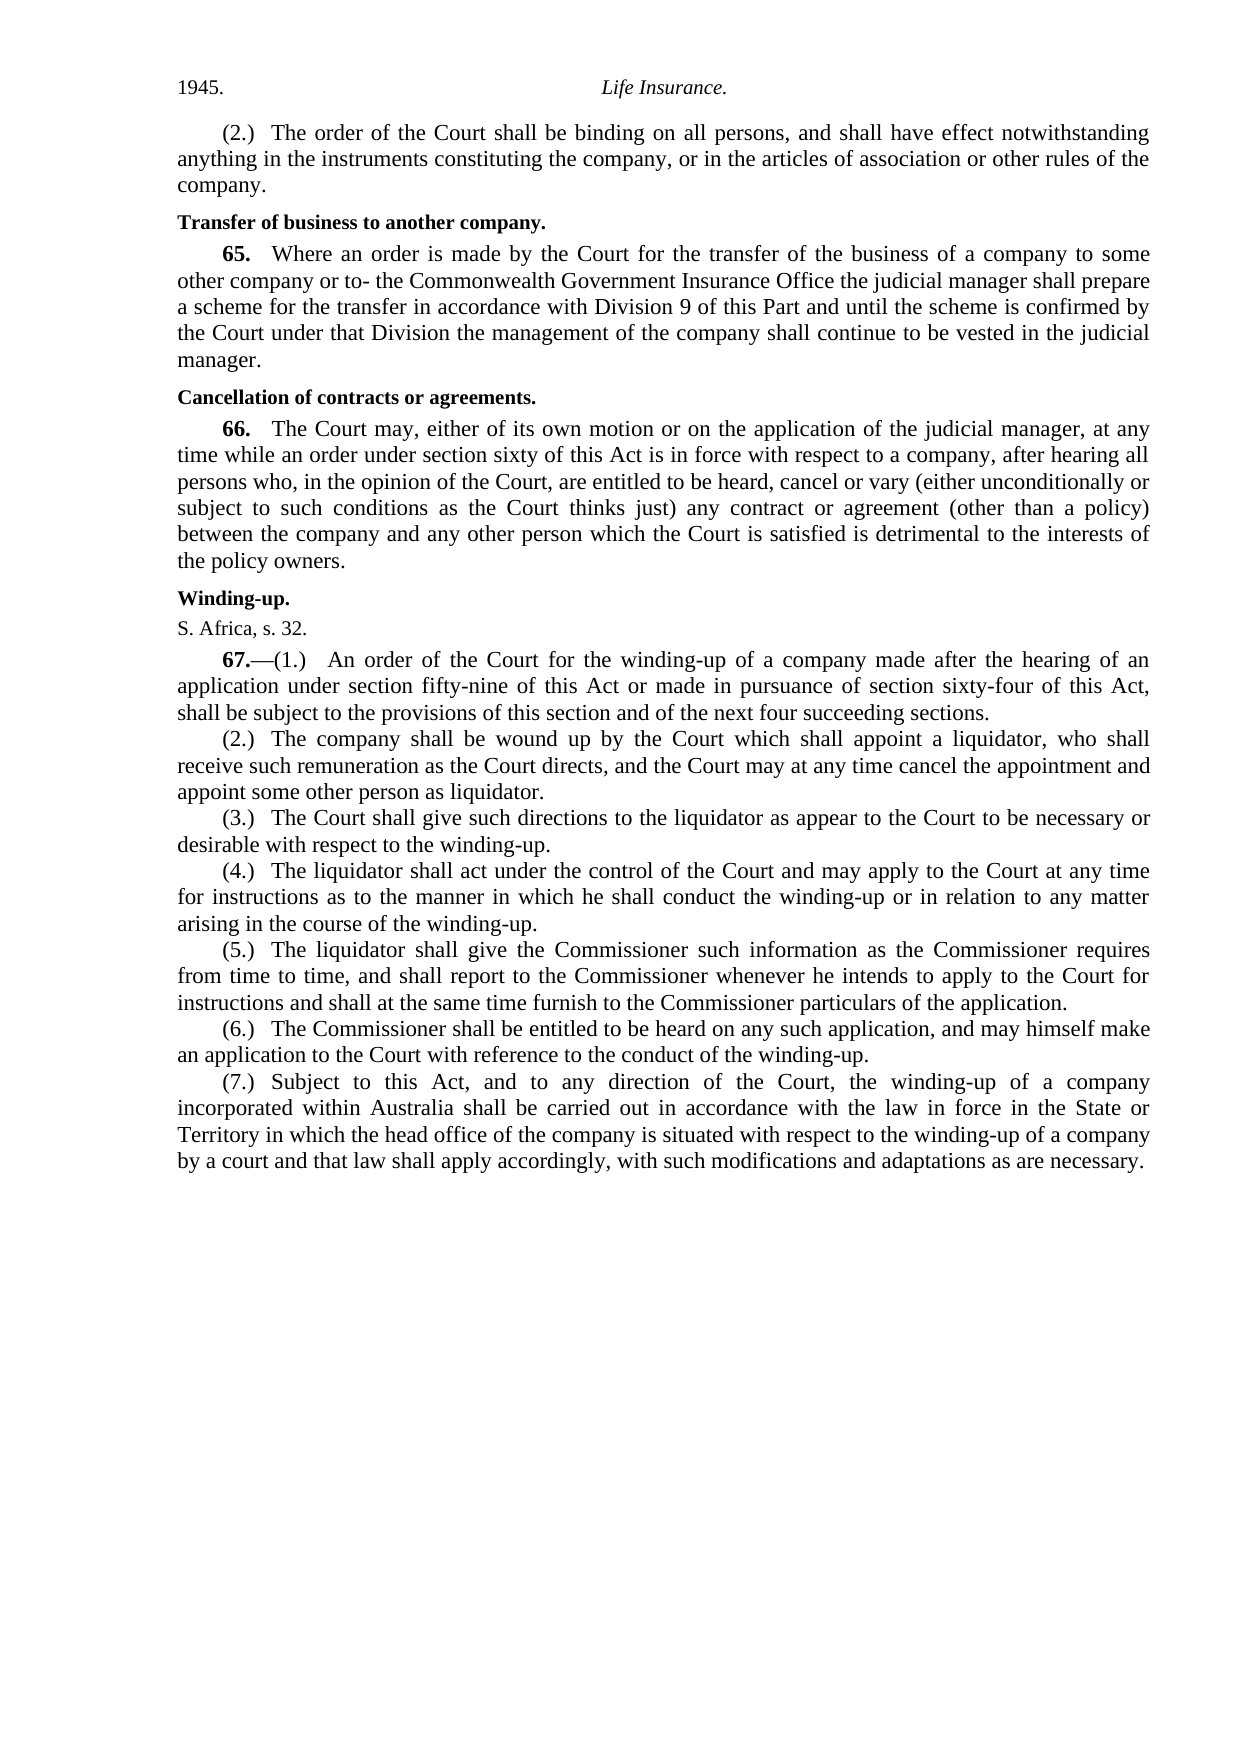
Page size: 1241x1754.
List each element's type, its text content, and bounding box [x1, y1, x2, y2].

text (3.) The Court shall give such directions to the liquidator as appear to the Court to be necessary or desirable with respect to the winding-up. [177, 804, 1152, 857]
text (5.) The liquidator shall give the Commissioner such information as the Commissioner requires from time to time, and shall report to the Commissioner whenever he intends to apply to the Court for instructions and shall at the same time furnish to the Commissioner particulars of the application. [177, 936, 1152, 1015]
text Cancellation of contracts or agreements. [177, 385, 1152, 409]
text 66. The Court may, either of its own motion or on the application of the judicial manager, at any time while an order under section sixty of this Act is in force with respect to a company, after hearing all persons who, in the opinion of the Court, are entitled to be heard, cancel or vary (either unconditionally or subject to such conditions as the Court thinks just) any contract or agreement (other than a policy) between the company and any other person which the Court is satisfied is detrimental to the interests of the policy owners. [177, 415, 1152, 573]
text 67.—(1.) An order of the Court for the winding-up of a company made after the hearing of an application under section fifty-nine of this Act or made in pursuance of section sixty-four of this Act, shall be subject to the provisions of this section and of the next four succeeding sections. [177, 646, 1152, 725]
text (2.) The company shall be wound up by the Court which shall appoint a liquidator, who shall receive such remuneration as the Court directs, and the Court may at any time cancel the appointment and appoint some other person as liquidator. [177, 725, 1152, 804]
text 65. Where an order is made by the Court for the transfer of the business of a company to some other company or to- the Commonwealth Government Insurance Office the judicial manager shall prepare a scheme for the transfer in accordance with Division 9 of this Part and until the scheme is confirmed by the Court under that Division the management of the company shall continue to be vested in the judicial manager. [177, 240, 1152, 372]
text (2.) The order of the Court shall be binding on all persons, and shall have effect notwithstanding anything in the instruments constituting the company, or in the articles of association or other rules of the company. [177, 118, 1152, 198]
text Transfer of business to another company. [177, 210, 1152, 234]
text Winding-up. [177, 586, 1152, 610]
text (4.) The liquidator shall act under the control of the Court and may apply to the Court at any time for instructions as to the manner in which he shall conduct the winding-up or in relation to any matter arising in the course of the winding-up. [177, 857, 1152, 936]
text (7.) Subject to this Act, and to any direction of the Court, the winding-up of a company incorporated within Australia shall be carried out in accordance with the law in force in the State or Territory in which the head office of the company is situated with respect to the winding-up of a company by a court and that law shall apply accordingly, with such modifications and adaptations as are necessary. [177, 1068, 1152, 1173]
text (6.) The Commissioner shall be entitled to be heard on any such application, and may himself make an application to the Court with reference to the conduct of the winding-up. [177, 1015, 1152, 1068]
text S. Africa, s. 32. [177, 616, 1152, 640]
